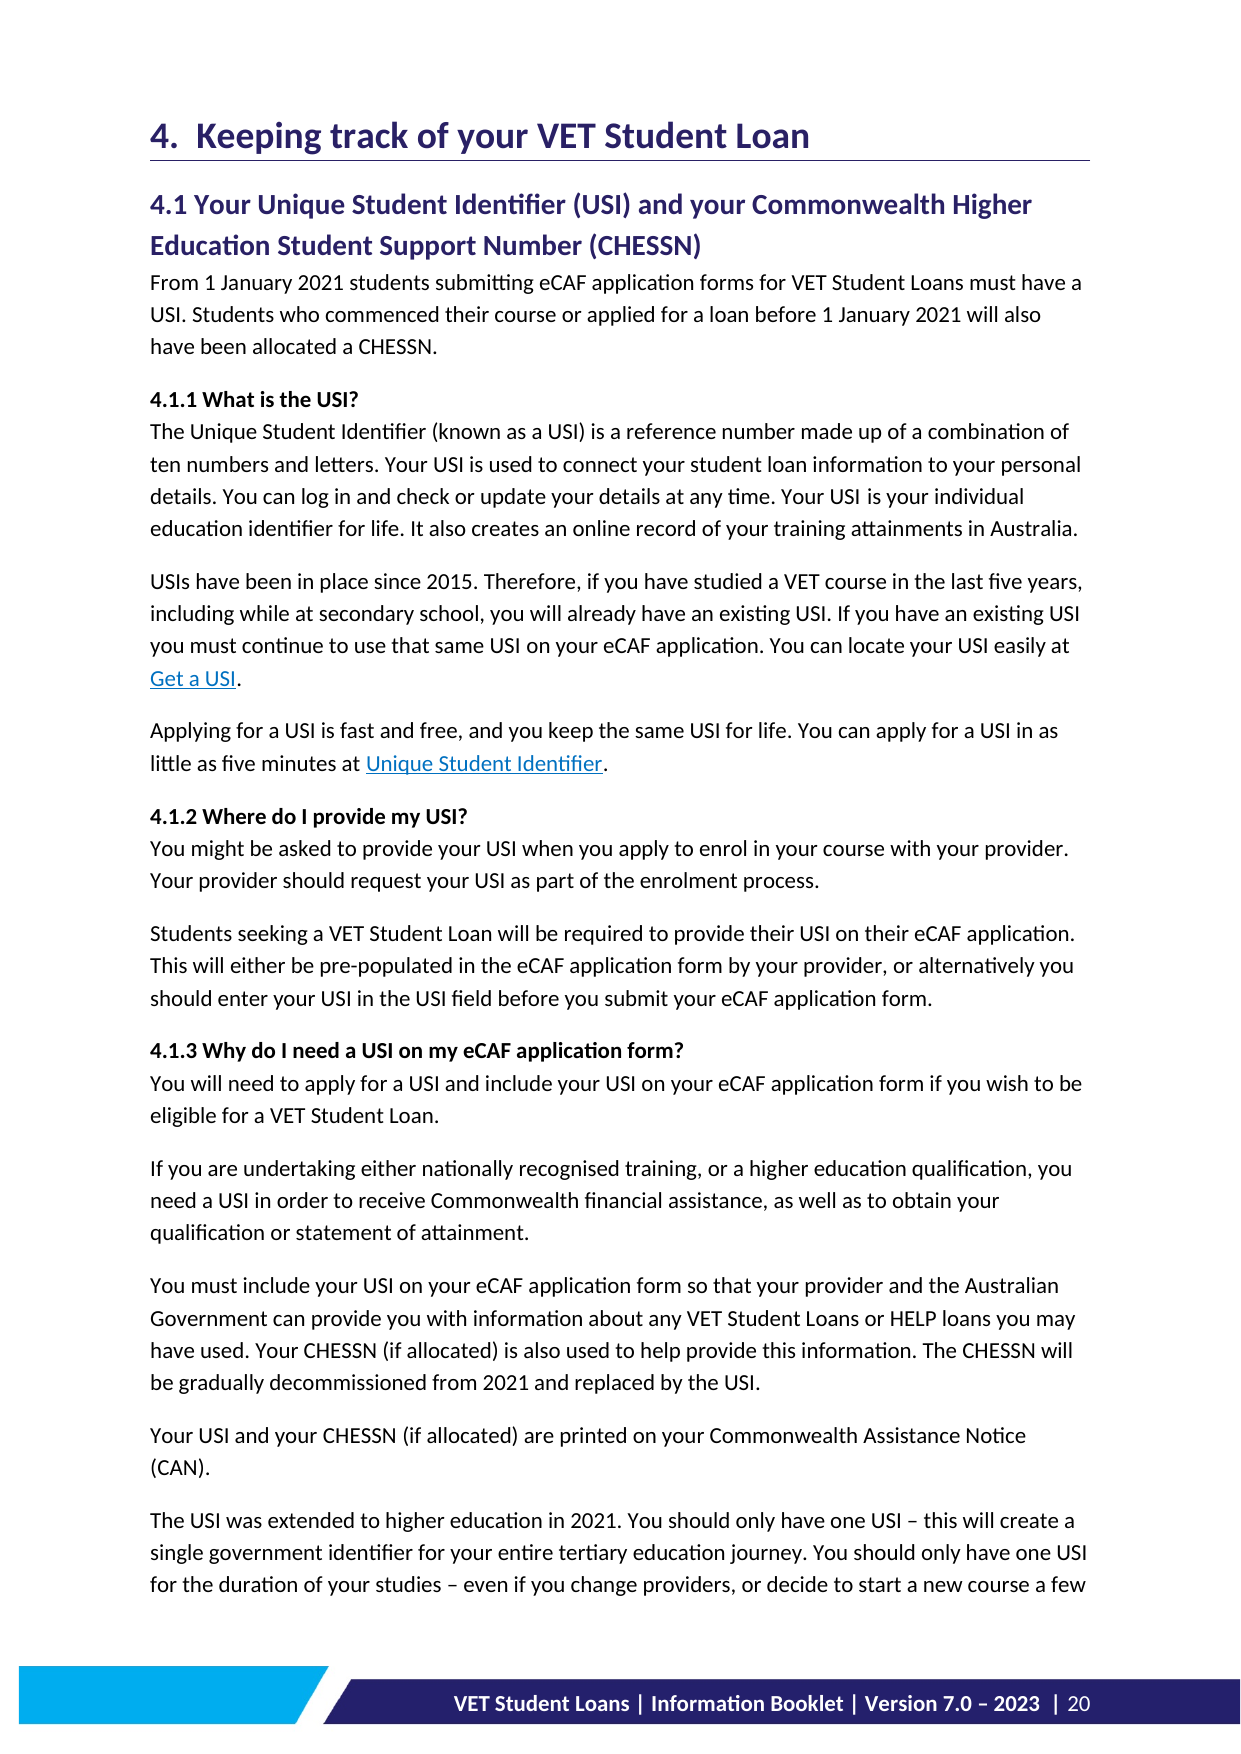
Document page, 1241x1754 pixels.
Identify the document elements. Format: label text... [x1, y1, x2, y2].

subtitle 4.1.1 What is the USI? [150, 385, 1090, 413]
text If you are undertaking either nationally recognised training, or a higher education qualification, you need a USI in order to receive Commonwealth financial assistance, as well as to obtain your qualification or statement of attainment. [150, 1154, 1090, 1246]
text Applying for a USI is fast and free, and you keep the same USI for life. You can apply for a USI in as little as five minutes at Unique Student Identifier. [150, 717, 1090, 777]
text Students seeking a VET Student Loan will be required to provide their USI on their eCAF application. This will either be pre-populated in the eCAF application form by your provider, or alternatively you should enter your USI in the USI field before you submit your eCAF application form. [150, 919, 1090, 1012]
subtitle 4. Keeping track of your VET Student Loan [150, 112, 1090, 160]
text From 1 January 2021 students submitting eCAF application forms for VET Student Loans must have a USI. Students who commenced their course or applied for a loan before 1 January 2021 will also have been allocated a CHESSN. [150, 268, 1090, 360]
text Your USI and your CHESSN (if allocated) are printed on your Commonwealth Assistance Notice (CAN). [150, 1421, 1090, 1481]
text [150, 1506, 1090, 1599]
subtitle 4.1.3 Why do I need a USI on my eCAF application form? [150, 1037, 1090, 1065]
text You must include your USI on your eCAF application form so that your provider and the Australian Government can provide you with information about any VET Student Loans or HELP loans you may have used. Your CHESSN (if allocated) is also used to help provide this information. The CHESSN will be gradually decommissioned from 2021 and replaced by the USI. [150, 1271, 1090, 1396]
subtitle 4.1 Your Unique Student Identifier (USI) and your Commonwealth Higher Education Student Support Number (CHESSN) [150, 186, 1090, 263]
text You might be asked to provide your USI when you apply to enrol in your course with your provider. Your provider should request your USI as part of the enrolment process. [150, 834, 1090, 894]
text USIs have been in place since 2015. Therefore, if you have studied a VET course in the last five years, including while at secondary school, you will already have an existing USI. If you have an existing USI you must continue to use that same USI on your eCAF application. You can locate your USI easily at Get a USI. [150, 567, 1090, 692]
text You will need to apply for a USI and include your USI on your eCAF application form if you wish to be eligible for a VET Student Loan. [150, 1069, 1090, 1129]
subtitle 4.1.2 Where do I provide my USI? [150, 802, 1090, 830]
picture [18, 1666, 1241, 1737]
text The Unique Student Identifier (known as a USI) is a reference number made up of a combination of ten numbers and letters. Your USI is used to connect your student loan information to your personal details. You can log in and check or update your details at any time. Your USI is your individual education identifier for life. It also creates an online record of your training attainments in Australia. [150, 417, 1090, 542]
